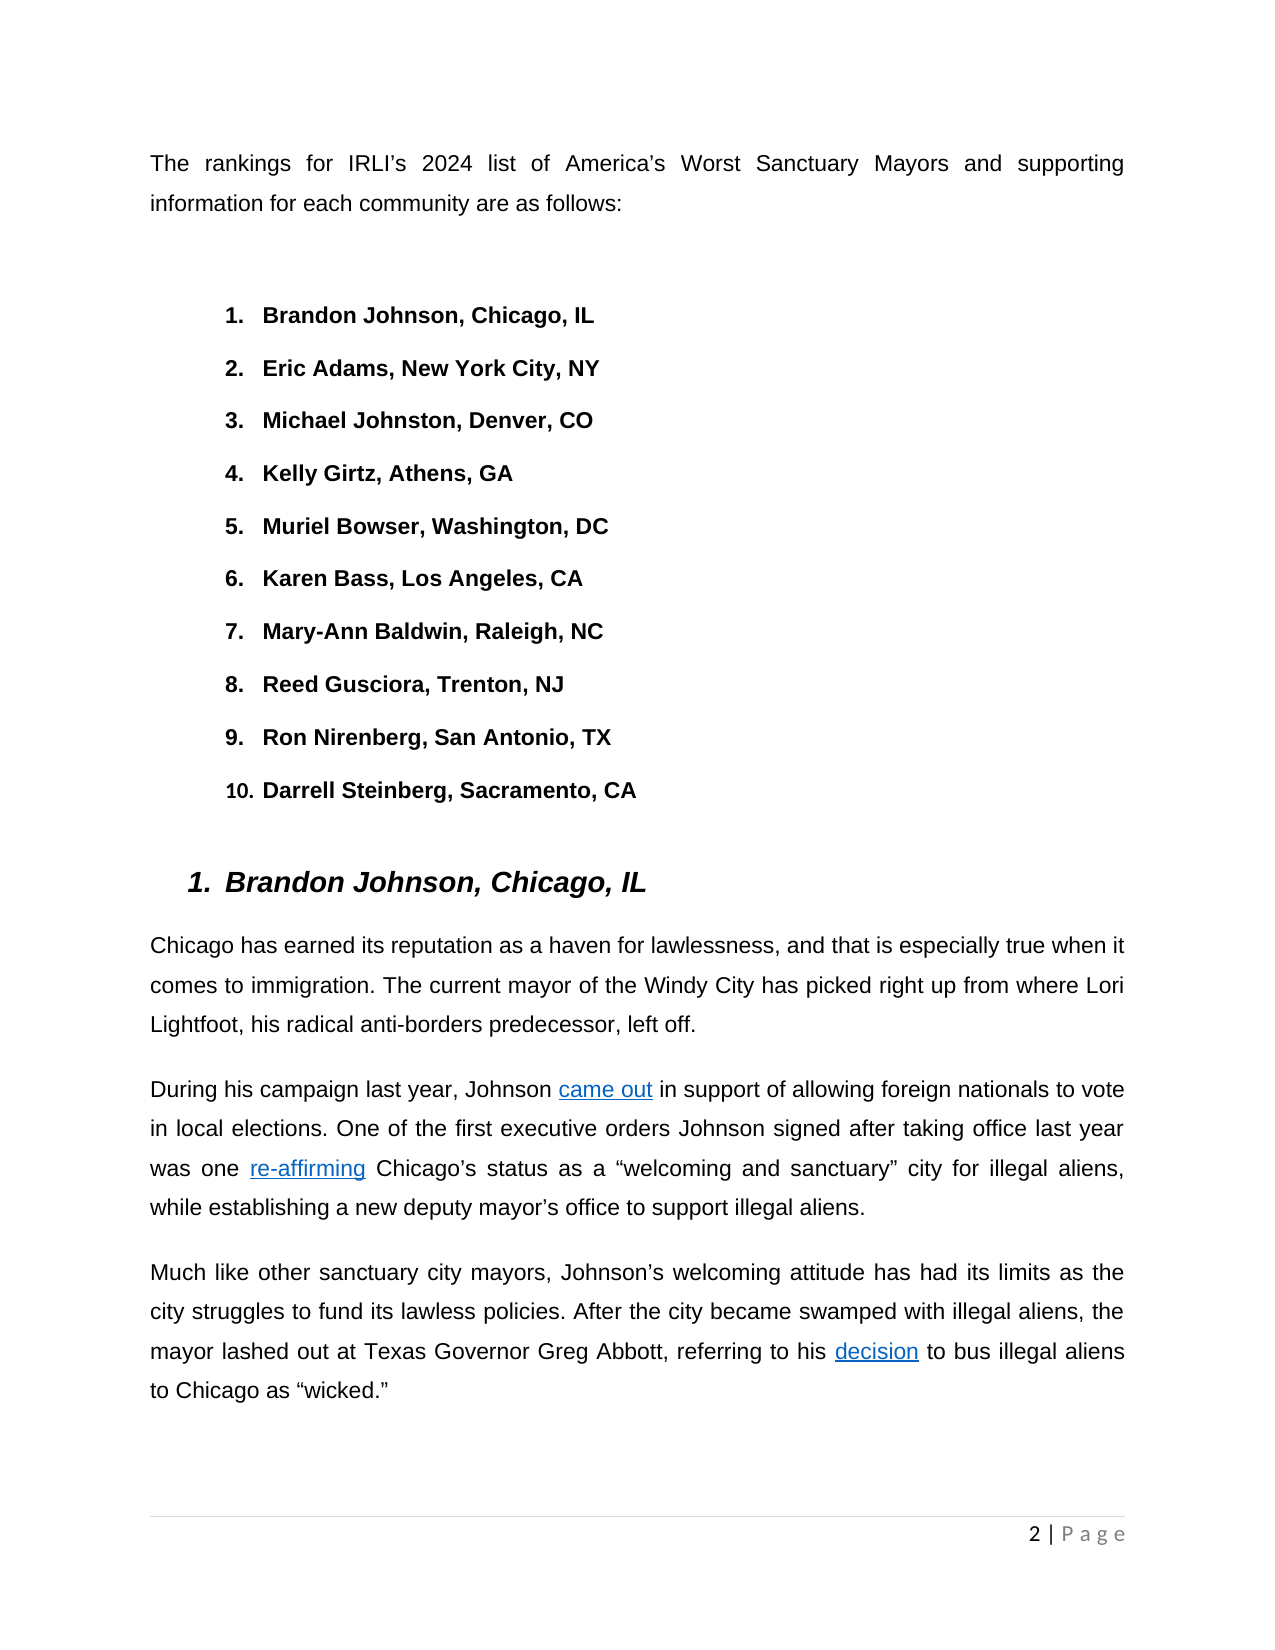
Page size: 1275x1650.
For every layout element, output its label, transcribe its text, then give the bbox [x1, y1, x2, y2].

text Much like other sanctuary city mayors, Johnson’s welcoming attitude has had its limits as the city struggles to fund its lawless policies. After the city became swamped with illegal aliens, the mayor lashed out at Texas Governor Greg Abbott, referring to his decision to bus illegal aliens to Chicago as “wicked.” [150, 1259, 1125, 1403]
list Reed Gusciora, Trenton, NJ [225, 671, 1125, 697]
list Eric Adams, New York City, NY [225, 354, 1125, 381]
list Brandon Johnson, Chicago, IL [225, 302, 1125, 328]
list Mary-Ann Baldwin, Raleigh, NC [225, 618, 1125, 644]
list Brandon Johnson, Chicago, IL [187, 865, 1125, 899]
list Muriel Bowser, Washington, DC [225, 513, 1125, 539]
list Karen Bass, Los Angeles, CA [225, 565, 1125, 592]
list Ron Nirenberg, San Antonio, TX [225, 723, 1125, 750]
list Darrell Steinberg, Sacramento, CA [225, 776, 1125, 804]
text Chicago has earned its reputation as a haven for lawlessness, and that is especially true when it comes to immigration. The current mayor of the Windy City has picked right up from where Lori Lightfoot, his radical anti-borders predecessor, left off. [150, 932, 1125, 1038]
list Michael Johnston, Denver, CO [225, 407, 1125, 433]
list Kelly Girtz, Athens, GA [225, 460, 1125, 486]
text During his campaign last year, Johnson came out in support of allowing foreign nationals to vote in local elections. One of the first executive orders Johnson signed after taking office last year was one re-affirming Chicago’s status as a “welcoming and sanctuary” city for illegal aliens, while establishing a new deputy mayor’s office to support illegal aliens. [150, 1076, 1125, 1221]
text The rankings for IRLI’s 2024 list of America’s Worst Sanctuary Mayors and supporting information for each community are as follows: [150, 176, 1125, 216]
